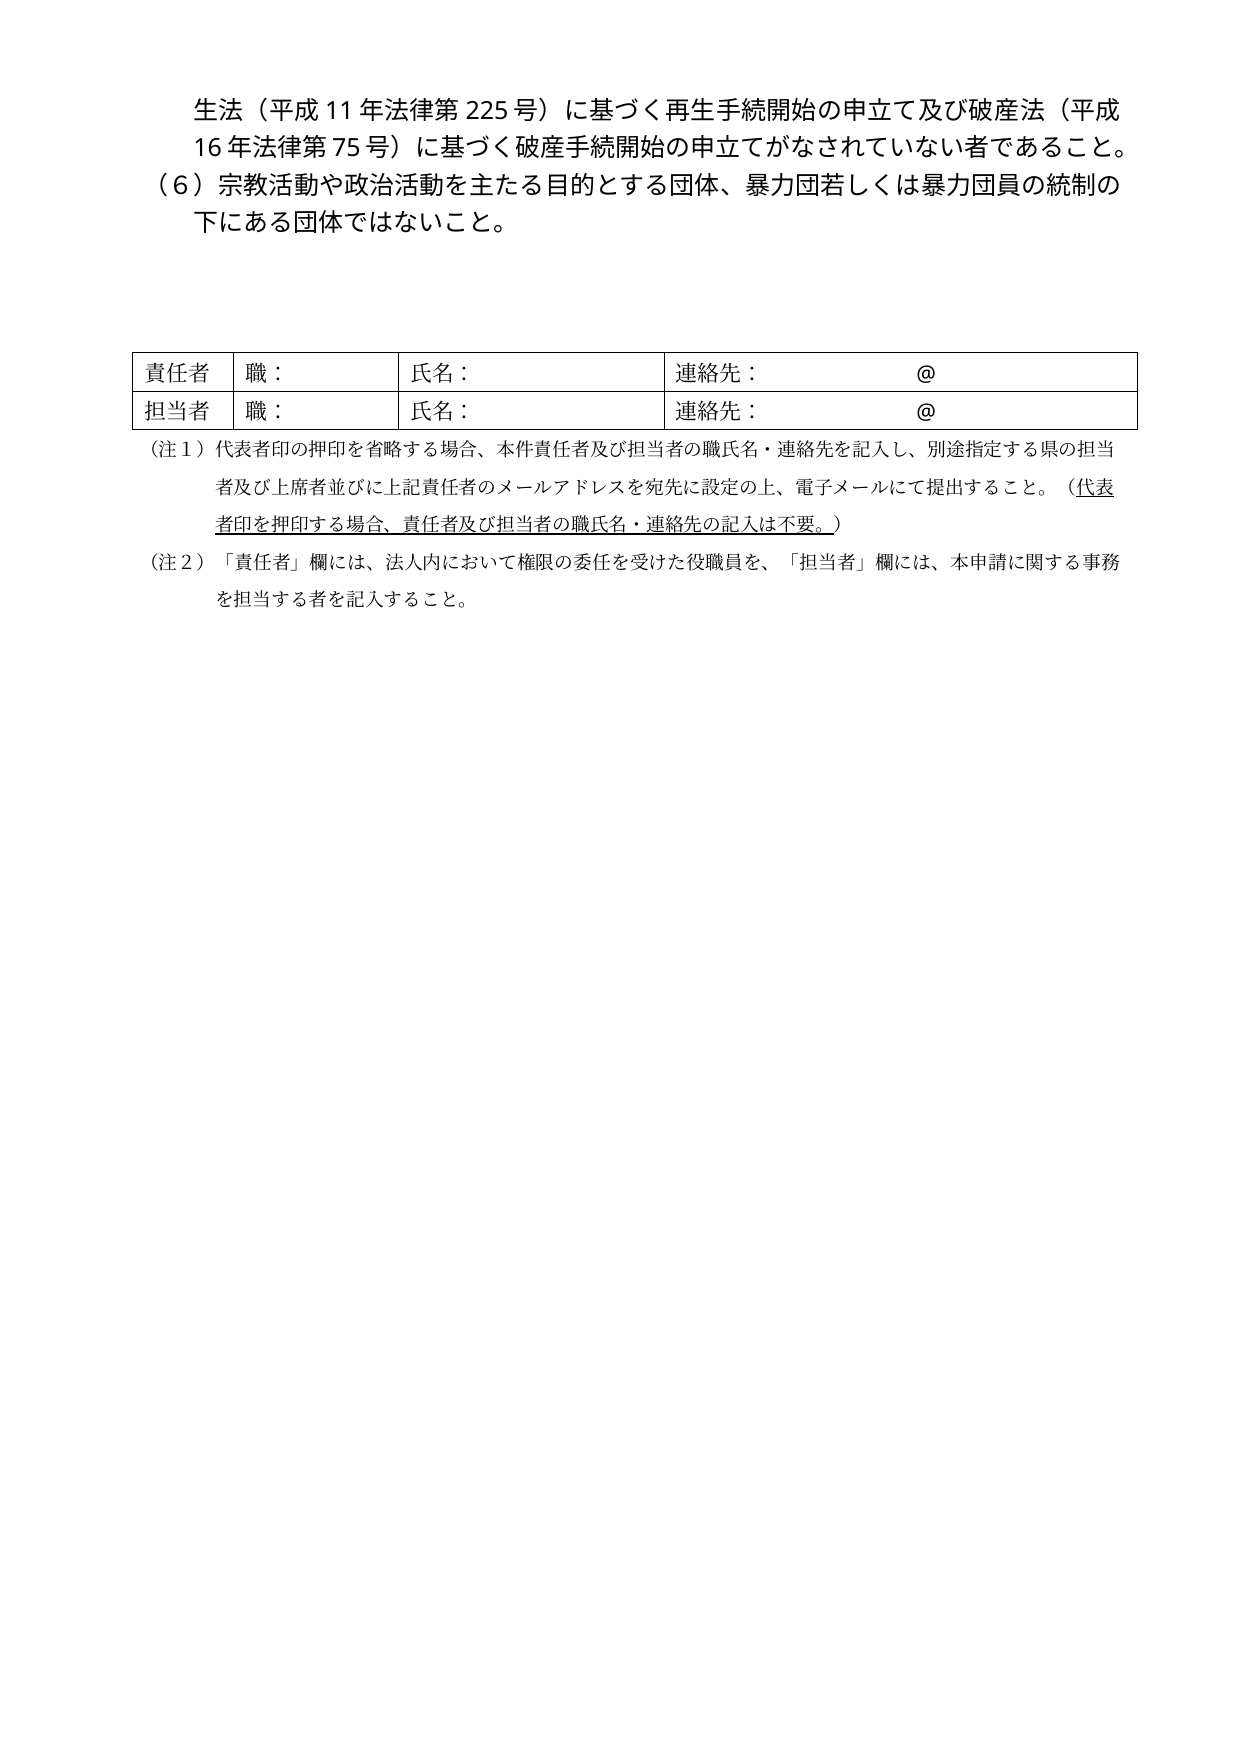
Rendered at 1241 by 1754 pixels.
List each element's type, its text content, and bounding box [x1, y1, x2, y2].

text （注１）代表者印の押印を省略する場合、本件責任者及び担当者の職氏名・連絡先を記入し、別途指定する県の担当者及び上席者並びに上記責任者のメールアドレスを宛先に設定の上、電子メールにて提出すること。（代表者印を押印する場合、責任者及び担当者の職氏名・連絡先の記入は不要。） [140, 430, 1122, 543]
table_cell 連絡先： @ [665, 392, 1137, 429]
table_cell 担当者 [133, 392, 233, 429]
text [118, 89, 1122, 164]
table_cell 職： [234, 392, 398, 429]
table_header 連絡先： @ [665, 353, 1137, 391]
table_cell 氏名： [399, 392, 664, 429]
text （６）宗教活動や政治活動を主たる目的とする団体、暴力団若しくは暴力団員の統制の下にある団体ではないこと。 [118, 164, 1122, 239]
text （注２）「責任者」欄には、法人内において権限の委任を受けた役職員を、「担当者」欄には、本申請に関する事務を担当する者を記入すること。 [140, 543, 1122, 618]
table_header 職： [234, 353, 398, 391]
table_header 氏名： [399, 353, 664, 391]
table_header 責任者 [133, 353, 233, 391]
